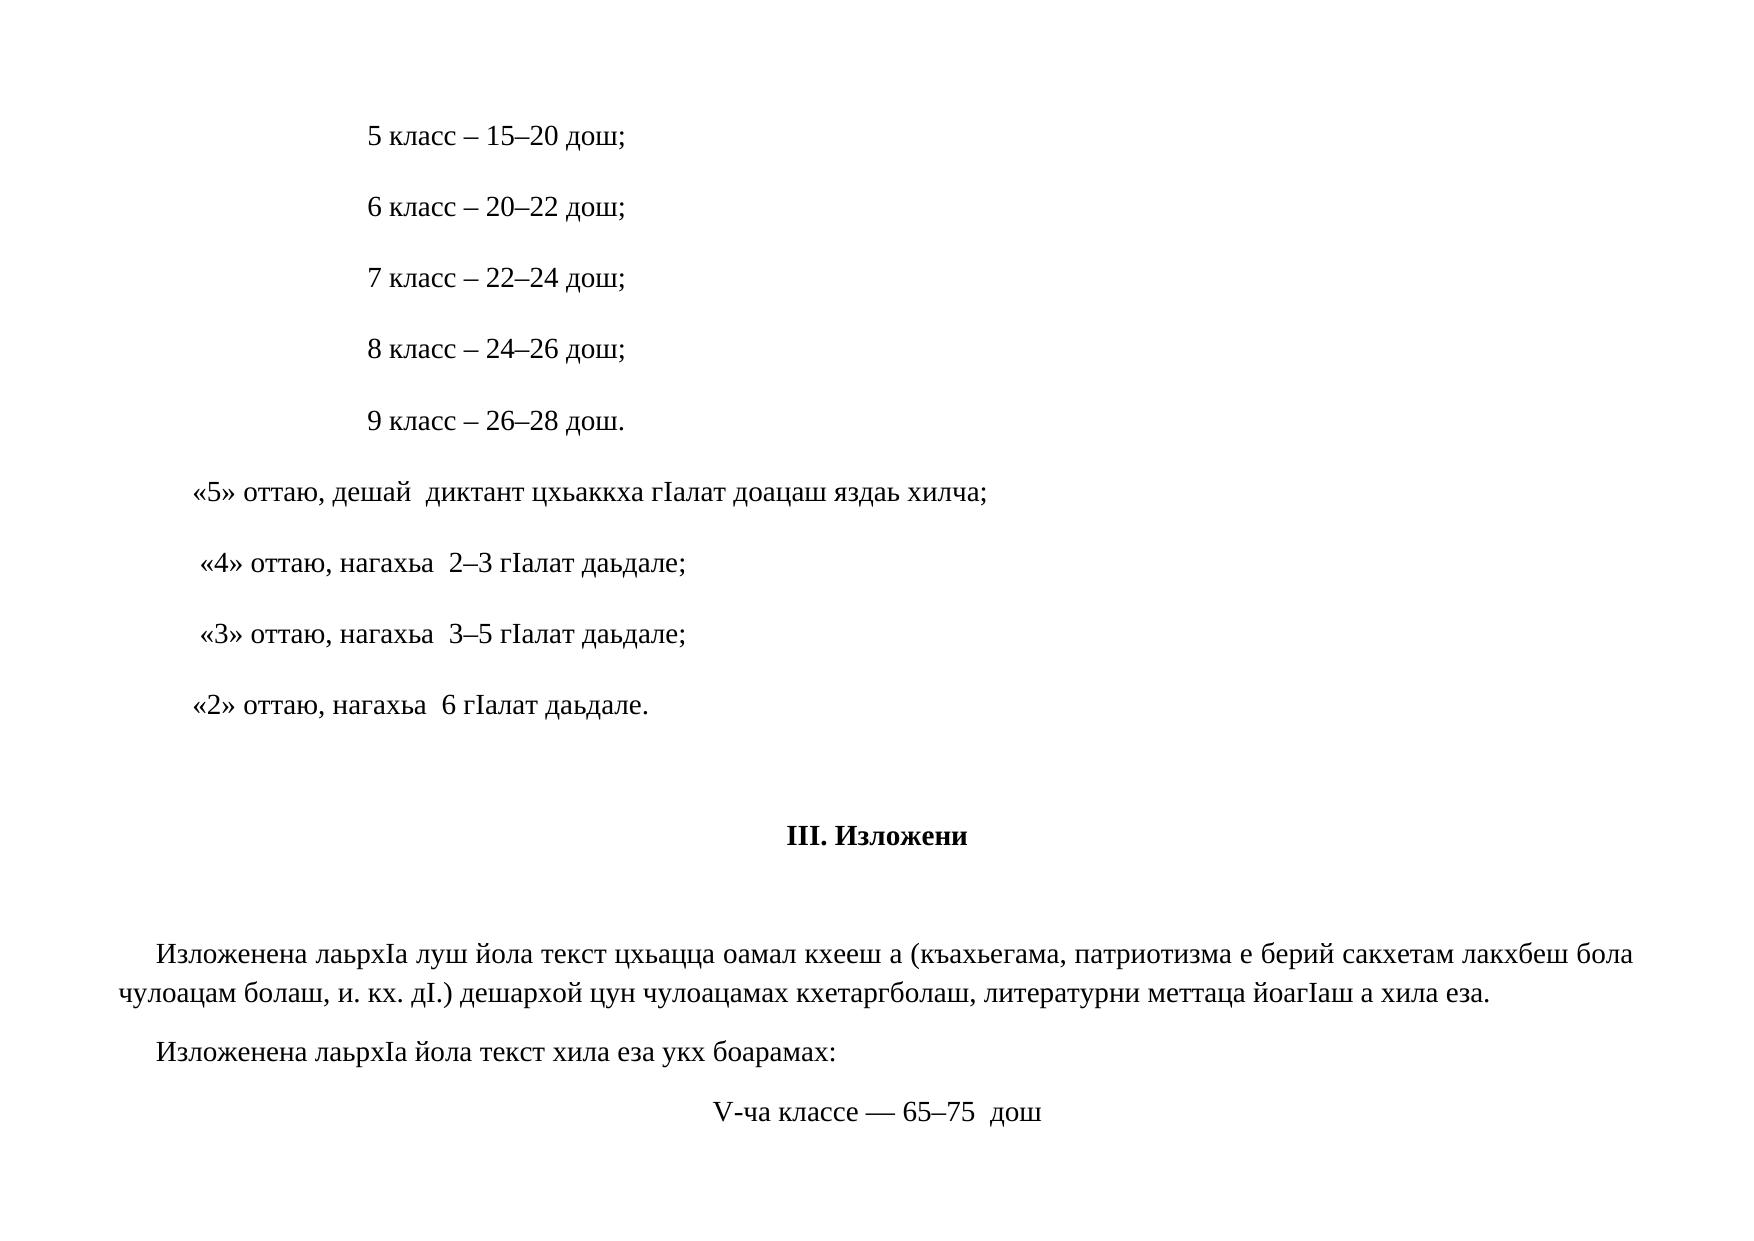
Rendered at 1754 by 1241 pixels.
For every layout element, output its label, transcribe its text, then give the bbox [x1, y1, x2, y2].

text V-ча классе — 65–75 дош [118, 1094, 1636, 1127]
text 8 класс – 24–26 дош; [118, 332, 1636, 365]
text 6 класс – 20–22 дош; [118, 189, 1636, 223]
text 9 класс – 26–28 дош. [118, 403, 1636, 436]
text III. Изложени [118, 818, 1636, 851]
text «4» оттаю, нагахьа 2–3 гIалат даьдале; [118, 545, 1636, 578]
text «2» оттаю, нагахьа 6 гIалат даьдале. [118, 687, 1636, 721]
text Изложенена лаьрхIа луш йола текст цхьацца оамал кхееш а (къахьегама, патриотизма е берий сакхетам лакхбеш бола чулоацам болаш, и. кх. дI.) дешархой цун чулоацамах кхетаргболаш, литературни меттаца йоагIаш а хила еза. [118, 937, 1636, 1009]
text 7 класс – 22–24 дош; [118, 260, 1636, 294]
text «3» оттаю, нагахьа 3–5 гIалат даьдале; [118, 616, 1636, 650]
text «5» оттаю, дешай диктант цхьаккха гIалат доацаш яздаь хилча; [118, 474, 1636, 507]
text Изложенена лаьрхIа йола текст хила еза укх боарамах: [118, 1034, 1636, 1068]
text 5 класс – 15–20 дош; [118, 118, 1636, 152]
